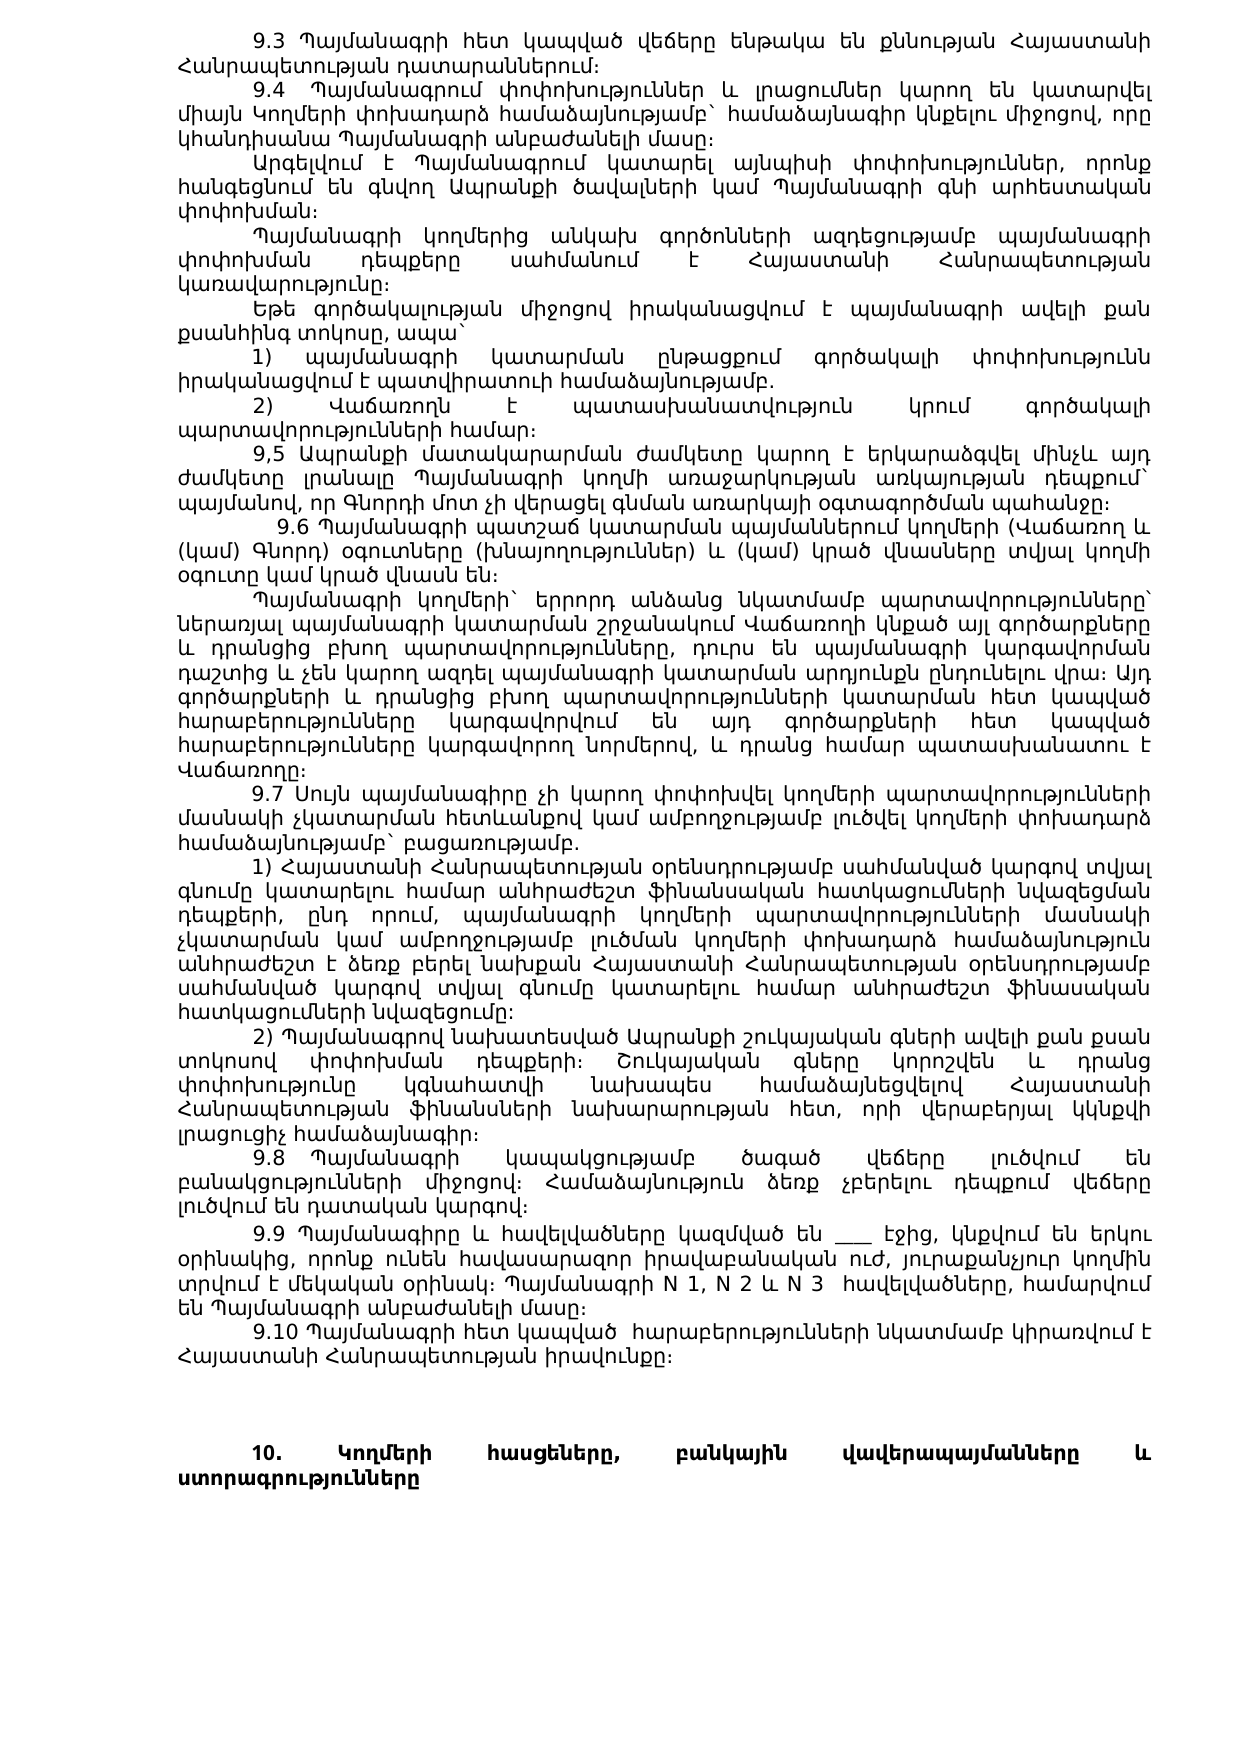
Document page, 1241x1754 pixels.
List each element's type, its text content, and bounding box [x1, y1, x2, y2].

text 9.7 Սույն պայմանագիրը չի կարող փոփոխվել կողմերի պարտավորությունների մասնակի չկատարման հետևանքով կամ ամբողջությամբ լուծվել կողմերի փոխադարձ համաձայնությամբ` բացառությամբ. [177, 782, 1152, 855]
text 9,5 Ապրանքի մատակարարման ժամկետը կարող է երկարաձգվել մինչև այդ ժամկետը լրանալը Պայմանագրի կողմի առաջարկության առկայության դեպքում` պայմանով, որ Գնորդի մոտ չի վերացել գնման առարկայի օգտագործման պահանջը։ [177, 442, 1152, 515]
text Պայմանագրի կողմերից անկախ գործոնների ազդեցությամբ պայմանագրի փոփոխման դեպքերը սահմանում է Հայաստանի Հանրապետության կառավարությունը։ [177, 224, 1152, 297]
text 9.9 Պայմանագիրը և հավելվածները կազմված են ____ էջից, կնքվում են երկու օրինակից, որոնք ունեն հավասարազոր իրավաբանական ուժ, յուրաքանչյուր կողմին տրվում է մեկական օրինակ։ Պայմանագրի N 1, N 2 և N 3 հավելվածները, համարվում են Պայմանագրի անբաժանելի մասը։ [177, 1219, 1152, 1320]
text Արգելվում է Պայմանագրում կատարել այնպիսի փոփոխություններ, որոնք հանգեցնում են գնվող Ապրանքի ծավալների կամ Պայմանագրի գնի արհեստական փոփոխման։ [177, 151, 1152, 224]
text 9.6 Պայմանագրի պատշաճ կատարման պայմաններում կողմերի (Վաճառող և (կամ) Գնորդ) օգուտները (խնայողություններ) և (կամ) կրած վնասները տվյալ կողմի օգուտը կամ կրած վնասն են։ [177, 515, 1152, 588]
text 2) Վաճառողն է պատասխանատվություն կրում գործակալի պարտավորությունների համար։ [177, 394, 1152, 442]
text 9.4 Պայմանագրում փոփոխություններ և լրացումներ կարող են կատարվել միայն Կողմերի փոխադարձ համաձայնությամբ` համաձայնագիր կնքելու միջոցով, որը կհանդիսանա Պայմանագրի անբաժանելի մասը։ [177, 78, 1152, 151]
text 10. Կողմերի հասցեները, բանկային վավերապայմանները և ստորագրությունները [177, 1438, 1152, 1491]
text 9.8 Պայմանագրի կապակցությամբ ծագած վեճերը լուծվում են բանակցությունների միջոցով։ Համաձայնություն ձեռք չբերելու դեպքում վեճերը լուծվում են դատական կարգով։ [177, 1146, 1152, 1219]
text 2) Պայմանագրով նախատեսված Ապրանքի շուկայական գների ավելի քան քսան տոկոսով փոփոխման դեպքերի։ Շուկայական գները կորոշվեն և դրանց փոփոխությունը կգնահատվի նախապես համաձայնեցվելով Հայաստանի Հանրապետության ֆինանսների նախարարության հետ, որի վերաբերյալ կկնքվի լրացուցիչ համաձայնագիր։ [177, 1025, 1152, 1146]
text 9.3 Պայմանագրի հետ կապված վեճերը ենթակա են քննության Հայաստանի Հանրապետության դատարաններում։ [177, 29, 1152, 78]
text Պայմանագրի կողմերի` երրորդ անձանց նկատմամբ պարտավորությունները՝ ներառյալ պայմանագրի կատարման շրջանակում Վաճառողի կնքած այլ գործարքները և դրանցից բխող պարտավորությունները, դուրս են պայմանագրի կարգավորման դաշտից և չեն կարող ազդել պայմանագրի կատարման արդյունքն ընդունելու վրա։ Այդ գործարքների և դրանցից բխող պարտավորությունների կատարման հետ կապված հարաբերությունները կարգավորվում են այդ գործարքների հետ կապված հարաբերությունները կարգավորող նորմերով, և դրանց համար պատասխանատու է Վաճառողը։ [177, 588, 1152, 782]
text Եթե գործակալության միջոցով իրականացվում է պայմանագրի ավելի քան քսանհինգ տոկոսը, ապա` [177, 297, 1152, 345]
text 1) պայմանագրի կատարման ընթացքում գործակալի փոփոխությունն իրականացվում է պատվիրատուի համաձայնությամբ. [177, 345, 1152, 394]
text 9.10 Պայմանագրի հետ կապված հարաբերությունների նկատմամբ կիրառվում է Հայաստանի Հանրապետության իրավունքը։ [177, 1320, 1152, 1369]
text 1) Հայաստանի Հանրապետության օրենսդրությամբ սահմանված կարգով տվյալ գնումը կատարելու համար անհրաժեշտ ֆինանսական հատկացումների նվազեցման դեպքերի, ընդ որում, պայմանագրի կողմերի պարտավորությունների մասնակի չկատարման կամ ամբողջությամբ լուծման կողմերի փոխադարձ համաձայնություն անհրաժեշտ է ձեռք բերել նախքան Հայաստանի Հանրապետության օրենսդրությամբ սահմանված կարգով տվյալ գնումը կատարելու համար անհրաժեշտ ֆինասական հատկացումների նվազեցումը: [177, 855, 1152, 1025]
